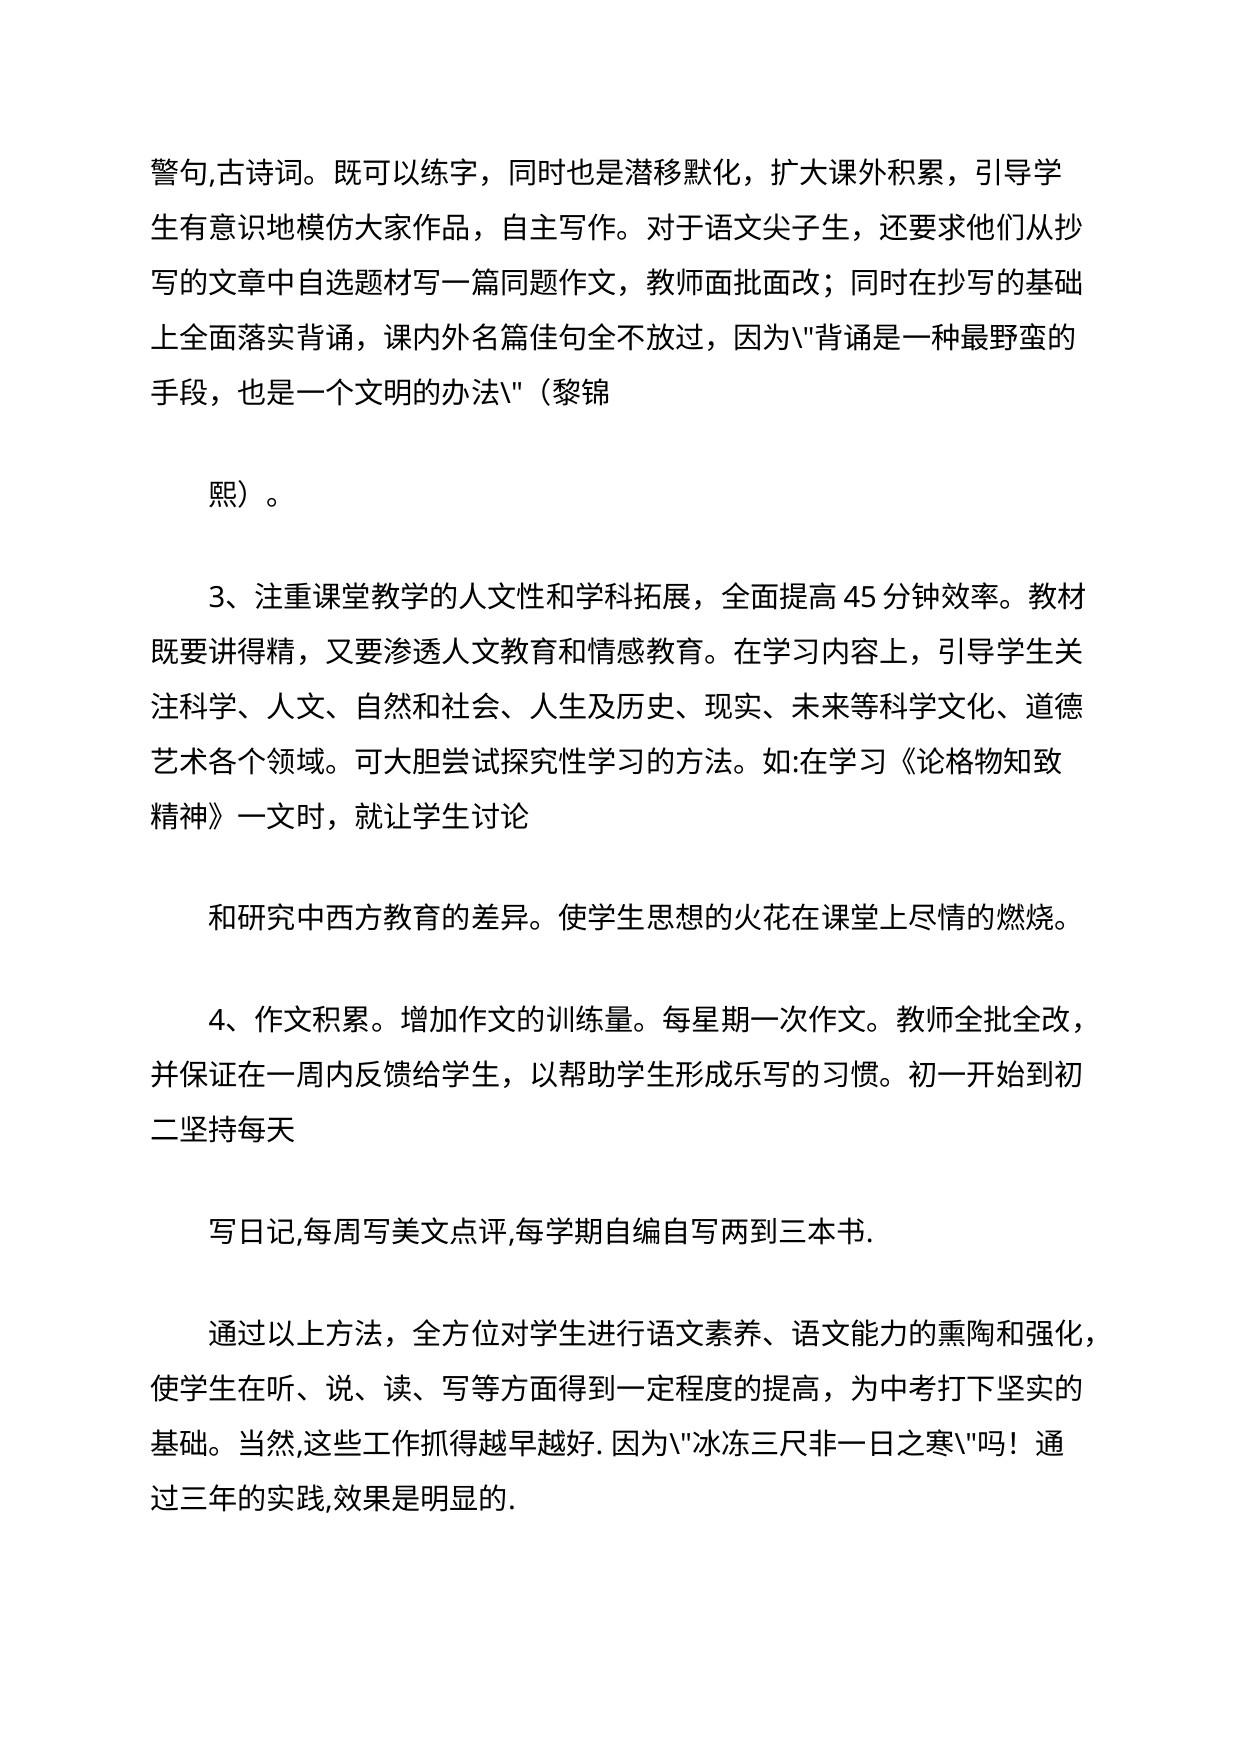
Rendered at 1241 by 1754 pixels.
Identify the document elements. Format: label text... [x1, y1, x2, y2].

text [150, 150, 1090, 412]
text 和研究中西方教育的差异。使学生思想的火花在课堂上尽情的燃烧。 [150, 895, 1090, 937]
text 熙）。 [150, 472, 1090, 514]
text 写日记,每周写美文点评,每学期自编自写两到三本书. [150, 1208, 1090, 1251]
text 4、作文积累。增加作文的训练量。每星期一次作文。教师全批全改，并保证在一周内反馈给学生，以帮助学生形成乐写的习惯。初一开始到初二坚持每天 [150, 997, 1090, 1149]
text 通过以上方法，全方位对学生进行语文素养、语文能力的熏陶和强化，使学生在听、说、读、写等方面得到一定程度的提高，为中考打下坚实的基础。当然,这些工作抓得越早越好. 因为\"冰冻三尺非一日之寒\"吗！通过三年的实践,效果是明显的. [150, 1311, 1090, 1518]
text 3、注重课堂教学的人文性和学科拓展，全面提高45分钟效率。教材既要讲得精，又要渗透人文教育和情感教育。在学习内容上，引导学生关注科学、人文、自然和社会、人生及历史、现实、未来等科学文化、道德艺术各个领域。可大胆尝试探究性学习的方法。如:在学习《论格物知致精神》一文时，就让学生讨论 [150, 573, 1090, 836]
